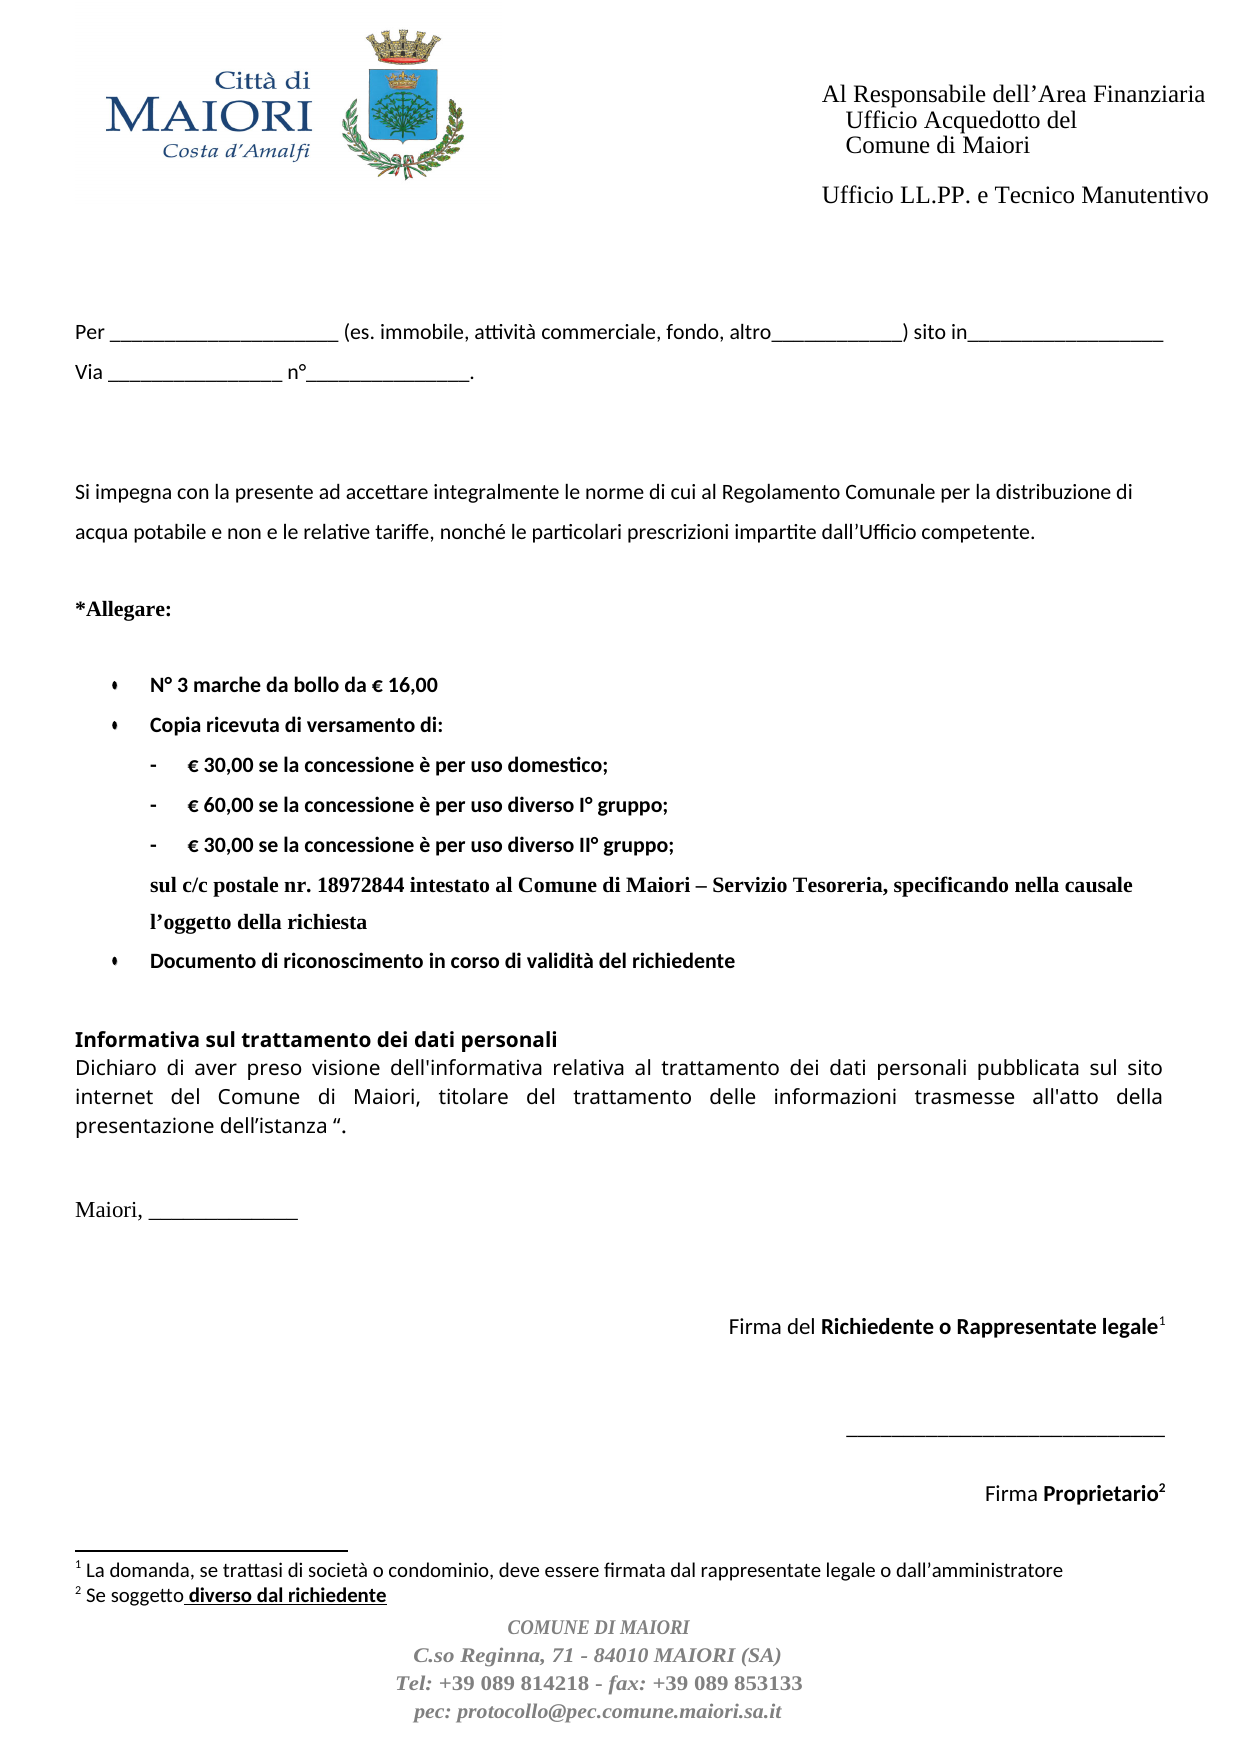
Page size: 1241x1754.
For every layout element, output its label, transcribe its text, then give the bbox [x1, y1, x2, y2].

text Firma del Richiedente o Rappresentate legale [75, 1318, 1165, 1339]
text Si impegna con la presente ad accettare integralmente le norme di cui al Regolamento Comunale per la distribuzione di acqua potabile e non e le relative tariffe, nonché le particolari prescrizioni impartite dall’Ufficio competente. [75, 478, 1165, 545]
text Firma Proprietario [75, 1485, 1165, 1506]
text Dichiaro di aver preso visione dell'informativa relativa al trattamento dei dati personali pubblicata sul sito internet del Comune di Maiori, titolare del trattamento delle informazioni trasmesse all'atto della presentazione dell’istanza “. [75, 1053, 1165, 1140]
text Informativa sul trattamento dei dati personali [75, 1025, 1165, 1053]
text *Allegare: [75, 596, 1165, 621]
text Per _____________________ (es. immobile, attività commerciale, fondo, altro____________) sito in__________________ [75, 318, 1165, 345]
text sul c/c postale nr. 18972844 intestato al Comune di Maiori – Servizio Tesoreria, specificando nella causale l’oggetto della richiesta [150, 872, 1165, 934]
picture [75, 0, 502, 204]
list N° 3 marche da bollo da € 16,00 [112, 672, 1165, 698]
text Maiori, _____________ [75, 1196, 1165, 1222]
text ____________________________ [75, 1418, 1165, 1439]
text Via ________________ n°_______________. [75, 358, 1165, 385]
list € 30,00 se la concessione è per uso diverso II° gruppo; [150, 832, 1165, 858]
list € 30,00 se la concessione è per uso domestico; [150, 752, 1165, 778]
list Documento di riconoscimento in corso di validità del richiedente [112, 947, 1165, 974]
list € 60,00 se la concessione è per uso diverso I° gruppo; [150, 792, 1165, 818]
list Copia ricevuta di versamento di: [112, 712, 1165, 738]
